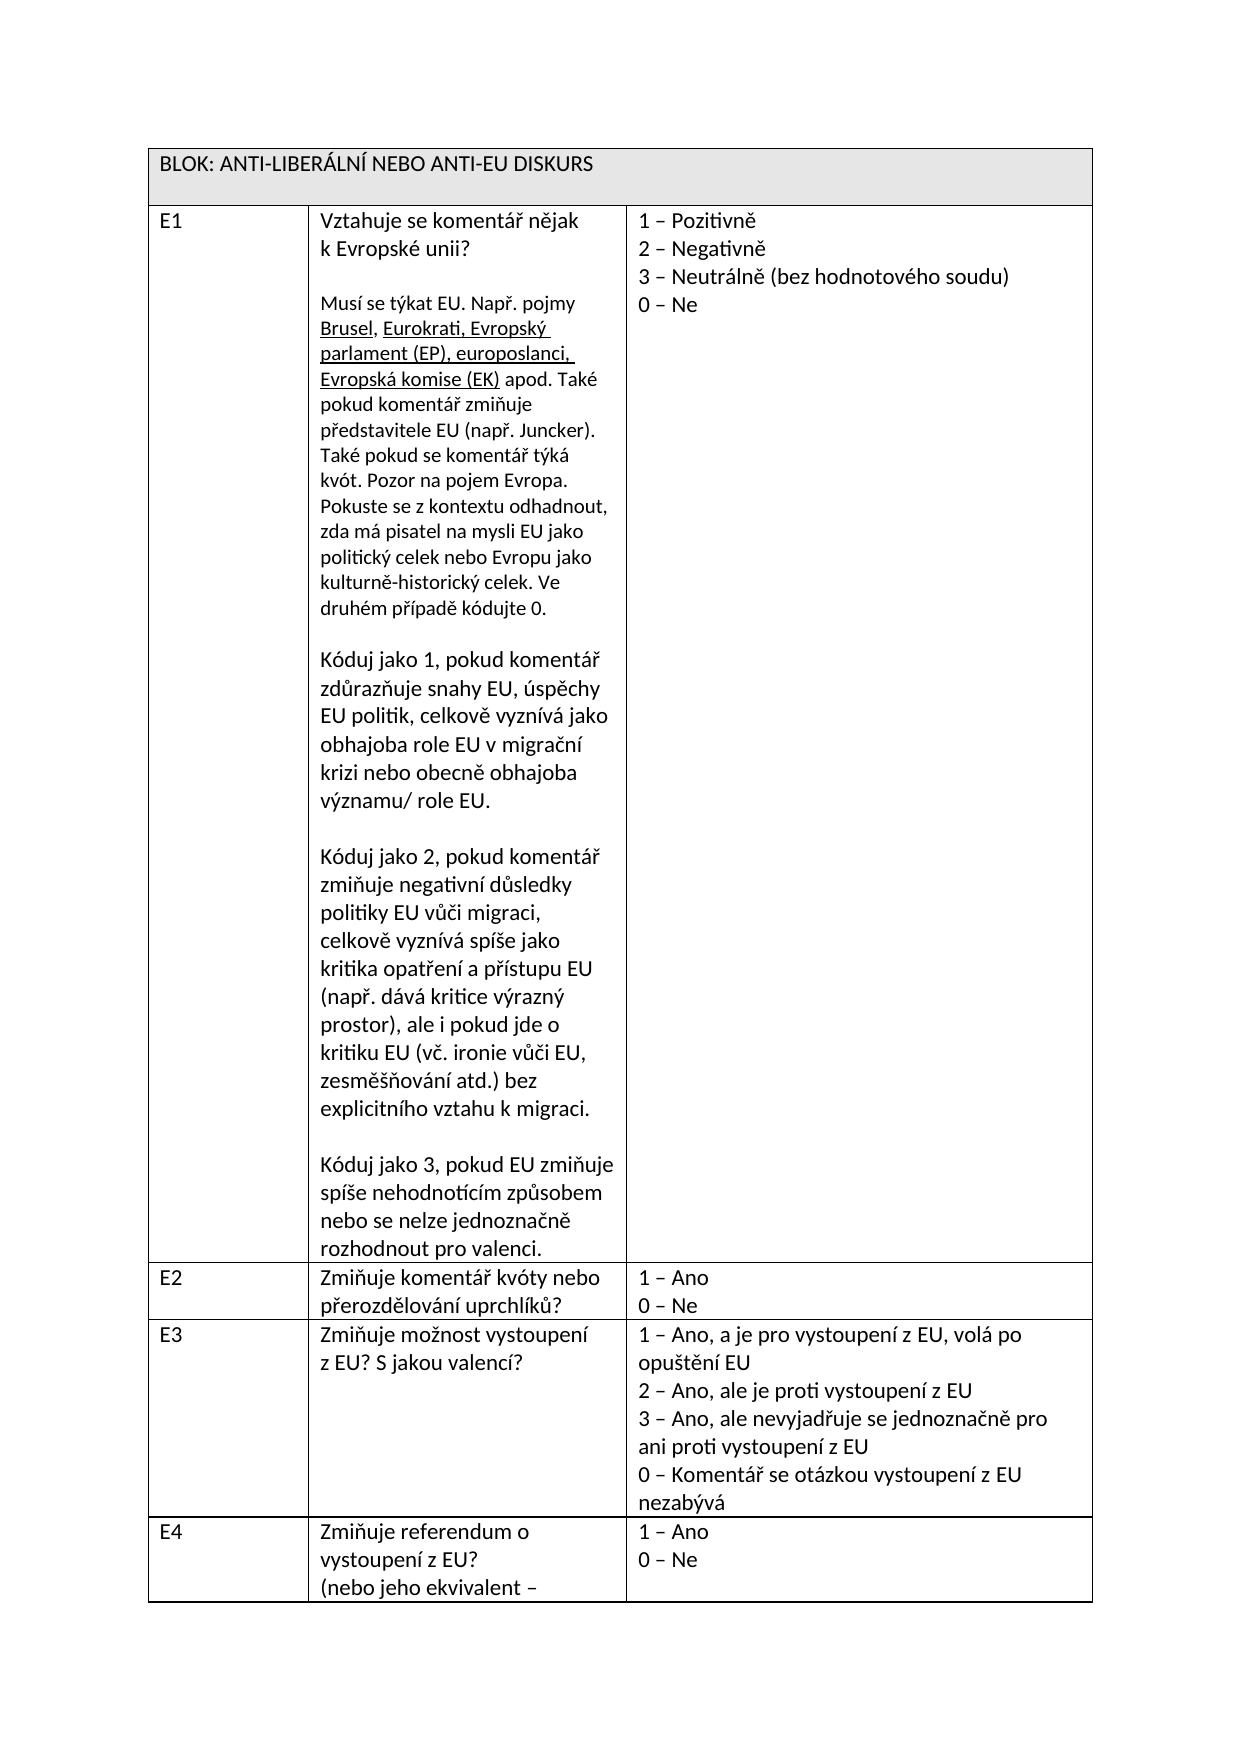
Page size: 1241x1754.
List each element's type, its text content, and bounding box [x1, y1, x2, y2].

table_cell E2 [149, 1263, 308, 1319]
table_cell 1 – Ano 0 – Ne [627, 1518, 1092, 1601]
table_cell 1 – Ano, a je pro vystoupení z EU, volá po opuštění EU 2 – Ano, ale je proti vystoupení z EU 3 – Ano, ale nevyjadřuje se jednoznačně pro ani proti vystoupení z EU 0 – Komentář se otázkou vystoupení z EU nezabývá [627, 1320, 1092, 1516]
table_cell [309, 1518, 626, 1601]
table_cell E4 [149, 1518, 308, 1601]
table_cell E3 [149, 1320, 308, 1516]
table_cell 1 – Pozitivně 2 – Negativně 3 – Neutrálně (bez hodnotového soudu) 0 – Ne [627, 206, 1092, 1262]
table_cell BLOK: ANTI-LIBERÁLNÍ NEBO ANTI-EU DISKURS [149, 149, 1092, 205]
table_cell Zmiňuje možnost vystoupení z EU? S jakou valencí? [309, 1320, 626, 1516]
table_cell Zmiňuje komentář kvóty nebo přerozdělování uprchlíků? [309, 1263, 626, 1319]
table_cell E1 [149, 206, 308, 1262]
table_cell 1 – Ano 0 – Ne [627, 1263, 1092, 1319]
table_cell Vztahuje se komentář nějak k Evropské unii? Musí se týkat EU. Např. pojmy Brusel, Eurokrati, Evropský parlament (EP), europoslanci, Evropská komise (EK) apod. Také pokud komentář zmiňuje představitele EU (např. Juncker). Také pokud se komentář týká kvót. Pozor na pojem Evropa. Pokuste se z kontextu odhadnout, zda má pisatel na mysli EU jako politický celek nebo Evropu jako kulturně-historický celek. Ve druhém případě kódujte 0. Kóduj jako 1, pokud komentář zdůrazňuje snahy EU, úspěchy EU politik, celkově vyznívá jako obhajoba role EU v migrační krizi nebo obecně obhajoba významu/ role EU. Kóduj jako 2, pokud komentář zmiňuje negativní důsledky politiky EU vůči migraci, celkově vyznívá spíše jako kritika opatření a přístupu EU (např. dává kritice výrazný prostor), ale i pokud jde o kritiku EU (vč. ironie vůči EU, zesměšňování atd.) bez explicitního vztahu k migraci. Kóduj jako 3, pokud EU zmiňuje spíše nehodnotícím způsobem nebo se nelze jednoznačně rozhodnout pro valenci. [309, 206, 626, 1262]
